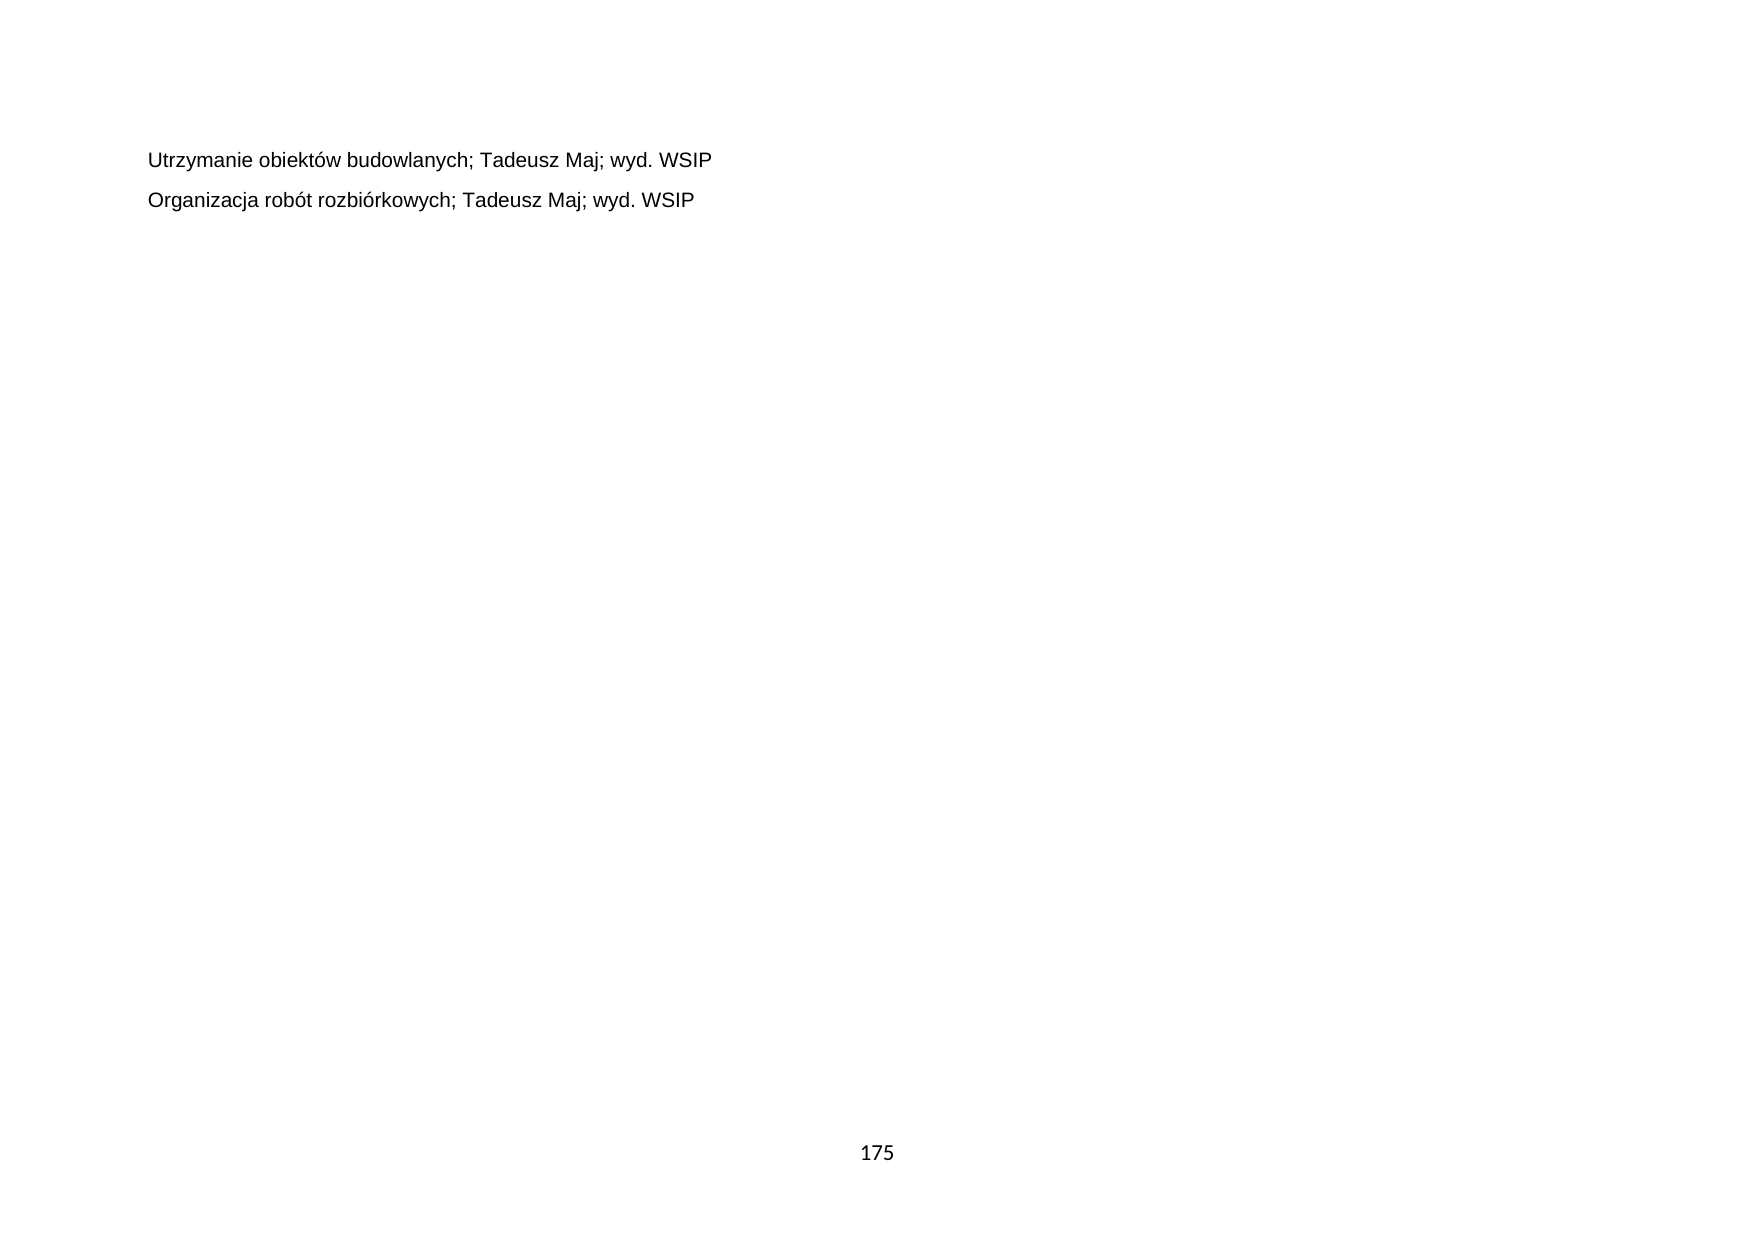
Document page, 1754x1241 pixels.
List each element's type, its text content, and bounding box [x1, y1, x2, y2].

text Utrzymanie obiektów budowlanych; Tadeusz Maj; wyd. WSIP [148, 148, 1606, 172]
text Organizacja robót rozbiórkowych; Tadeusz Maj; wyd. WSIP [148, 188, 1606, 212]
